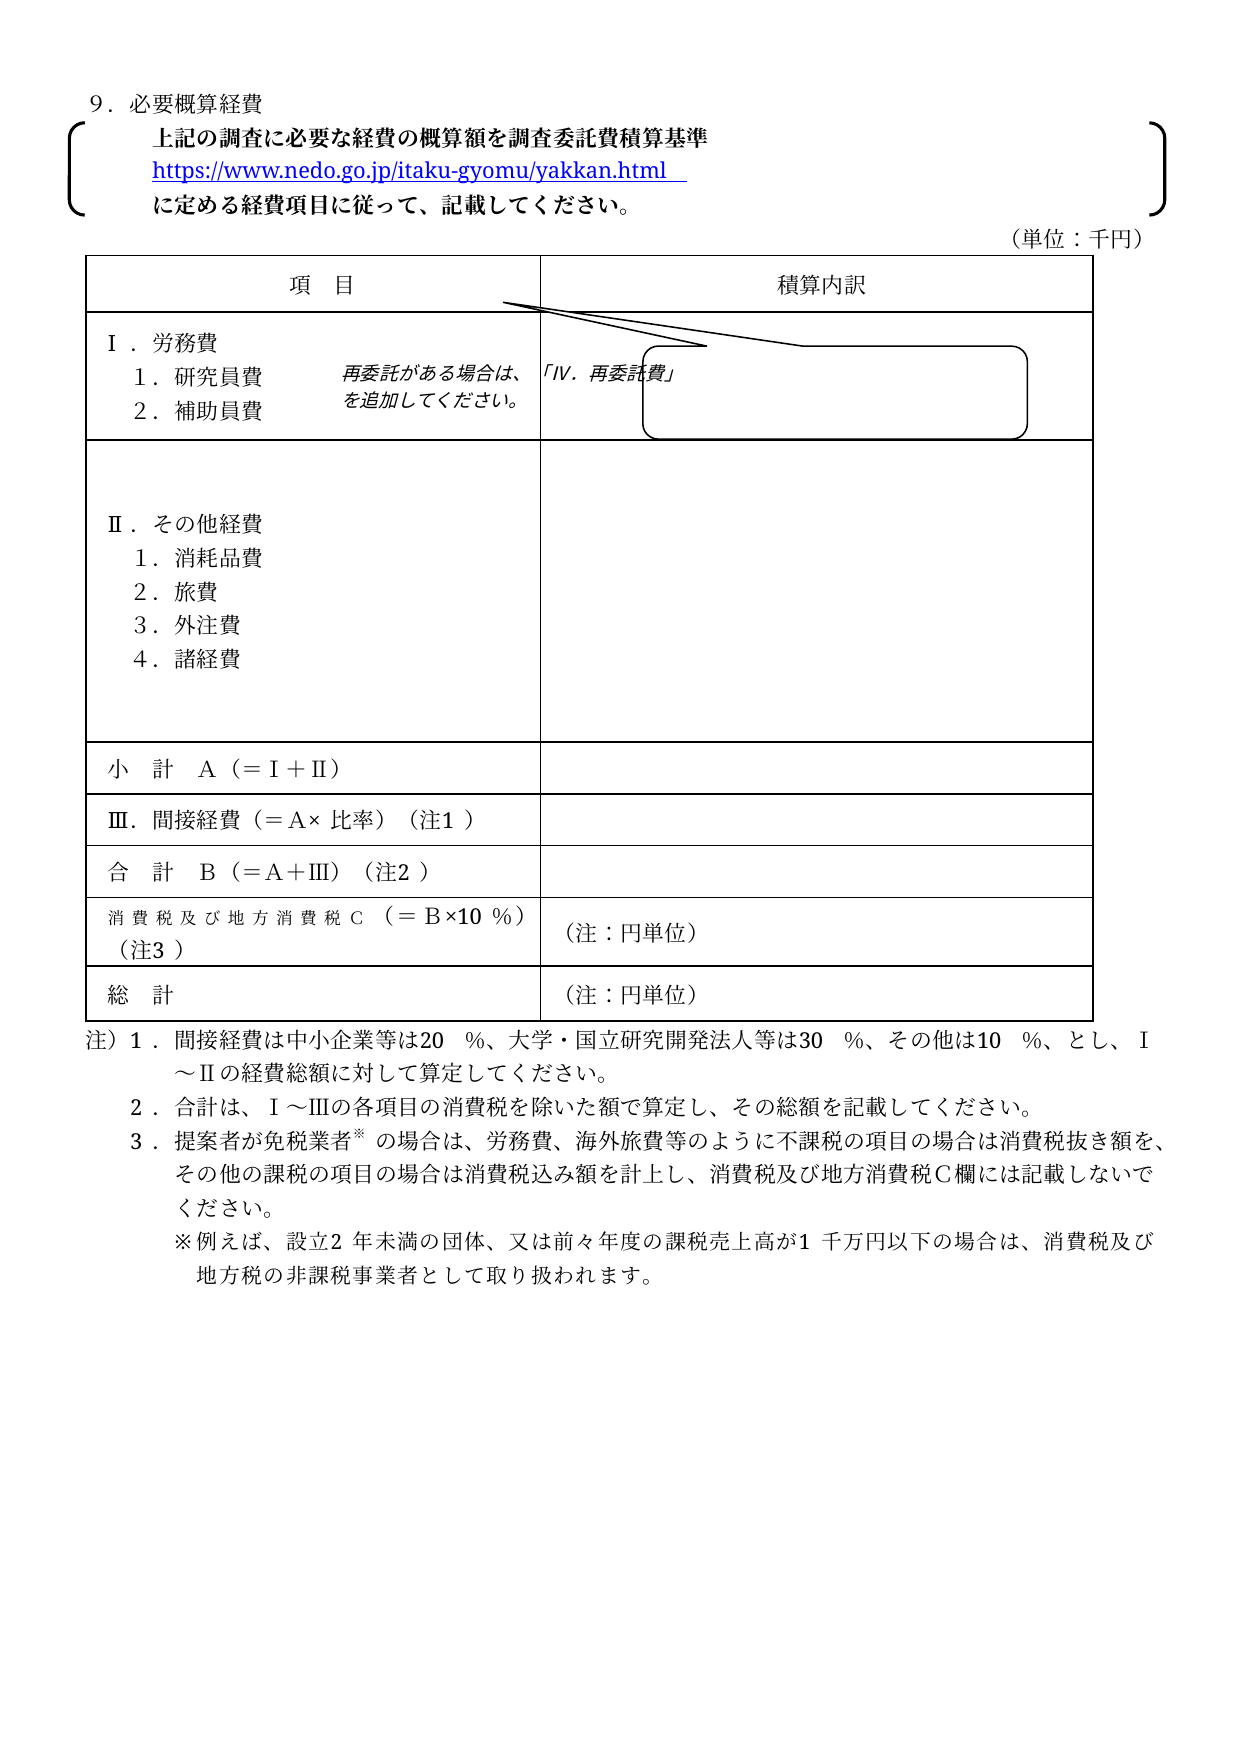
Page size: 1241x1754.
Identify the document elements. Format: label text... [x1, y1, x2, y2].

table_cell [541, 313, 693, 439]
table_cell [541, 441, 1092, 741]
table_cell Ⅰ．労務費 １．研究員費 ２．補助員費 [87, 313, 540, 439]
table_cell Ⅲ．間接経費（＝Ａ×比率）（注1） [87, 795, 540, 845]
table_cell （注：円単位） [541, 967, 1092, 1020]
text 3．提案者が免税業者※の場合は、労務費、海外旅費等のように不課税の項目の場合は消費税抜き額を、その他の課税の項目の場合は消費税込み額を計上し、消費税及び地方消費税Ｃ欄には記載しないでください。 [85, 1123, 1155, 1224]
table_cell [589, 313, 1092, 439]
table_cell Ⅱ．その他経費 １．消耗品費 ２．旅費 ３．外注費 ４．諸経費 [87, 441, 540, 741]
text 注）1．間接経費は中小企業等は20％、大学・国立研究開発法人等は30％、その他は10％、とし、Ⅰ～Ⅱの経費総額に対して算定してください。 [85, 1022, 1155, 1089]
text （単位：千円） [85, 221, 1155, 254]
text 上記の調査に必要な経費の概算額を調査委託費積算基準 [108, 120, 1133, 153]
text 2．合計は、Ⅰ～Ⅲの各項目の消費税を除いた額で算定し、その総額を記載してください。 [130, 1089, 1155, 1123]
table_cell [541, 743, 1092, 793]
table_cell [541, 846, 1092, 897]
table_header 積算内訳 [541, 256, 1092, 311]
text に定める経費項目に従って、記載してください。 [108, 187, 1133, 221]
text https://www.nedo.go.jp/itaku-gyomu/yakkan.html [108, 153, 1133, 187]
table_cell （注：円単位） [541, 898, 1092, 965]
text ※例えば、設立2年未満の団体、又は前々年度の課税売上高が1千万円以下の場合は、消費税及び地方税の非課税事業者として取り扱われます。 [160, 1224, 1155, 1291]
table_cell [541, 795, 1092, 845]
table_header 項 目 [87, 256, 540, 311]
table_cell 合 計 Ｂ（＝Ａ＋Ⅲ）（注2） [87, 846, 540, 897]
text ９．必要概算経費 [85, 86, 1155, 120]
table_cell 小 計 Ａ（＝Ⅰ＋Ⅱ） [87, 743, 540, 793]
table_cell 消費税及び地方消費税Ｃ（＝Ｂ×10％）（注3） [87, 898, 540, 965]
table_cell 総 計 [87, 967, 540, 1020]
